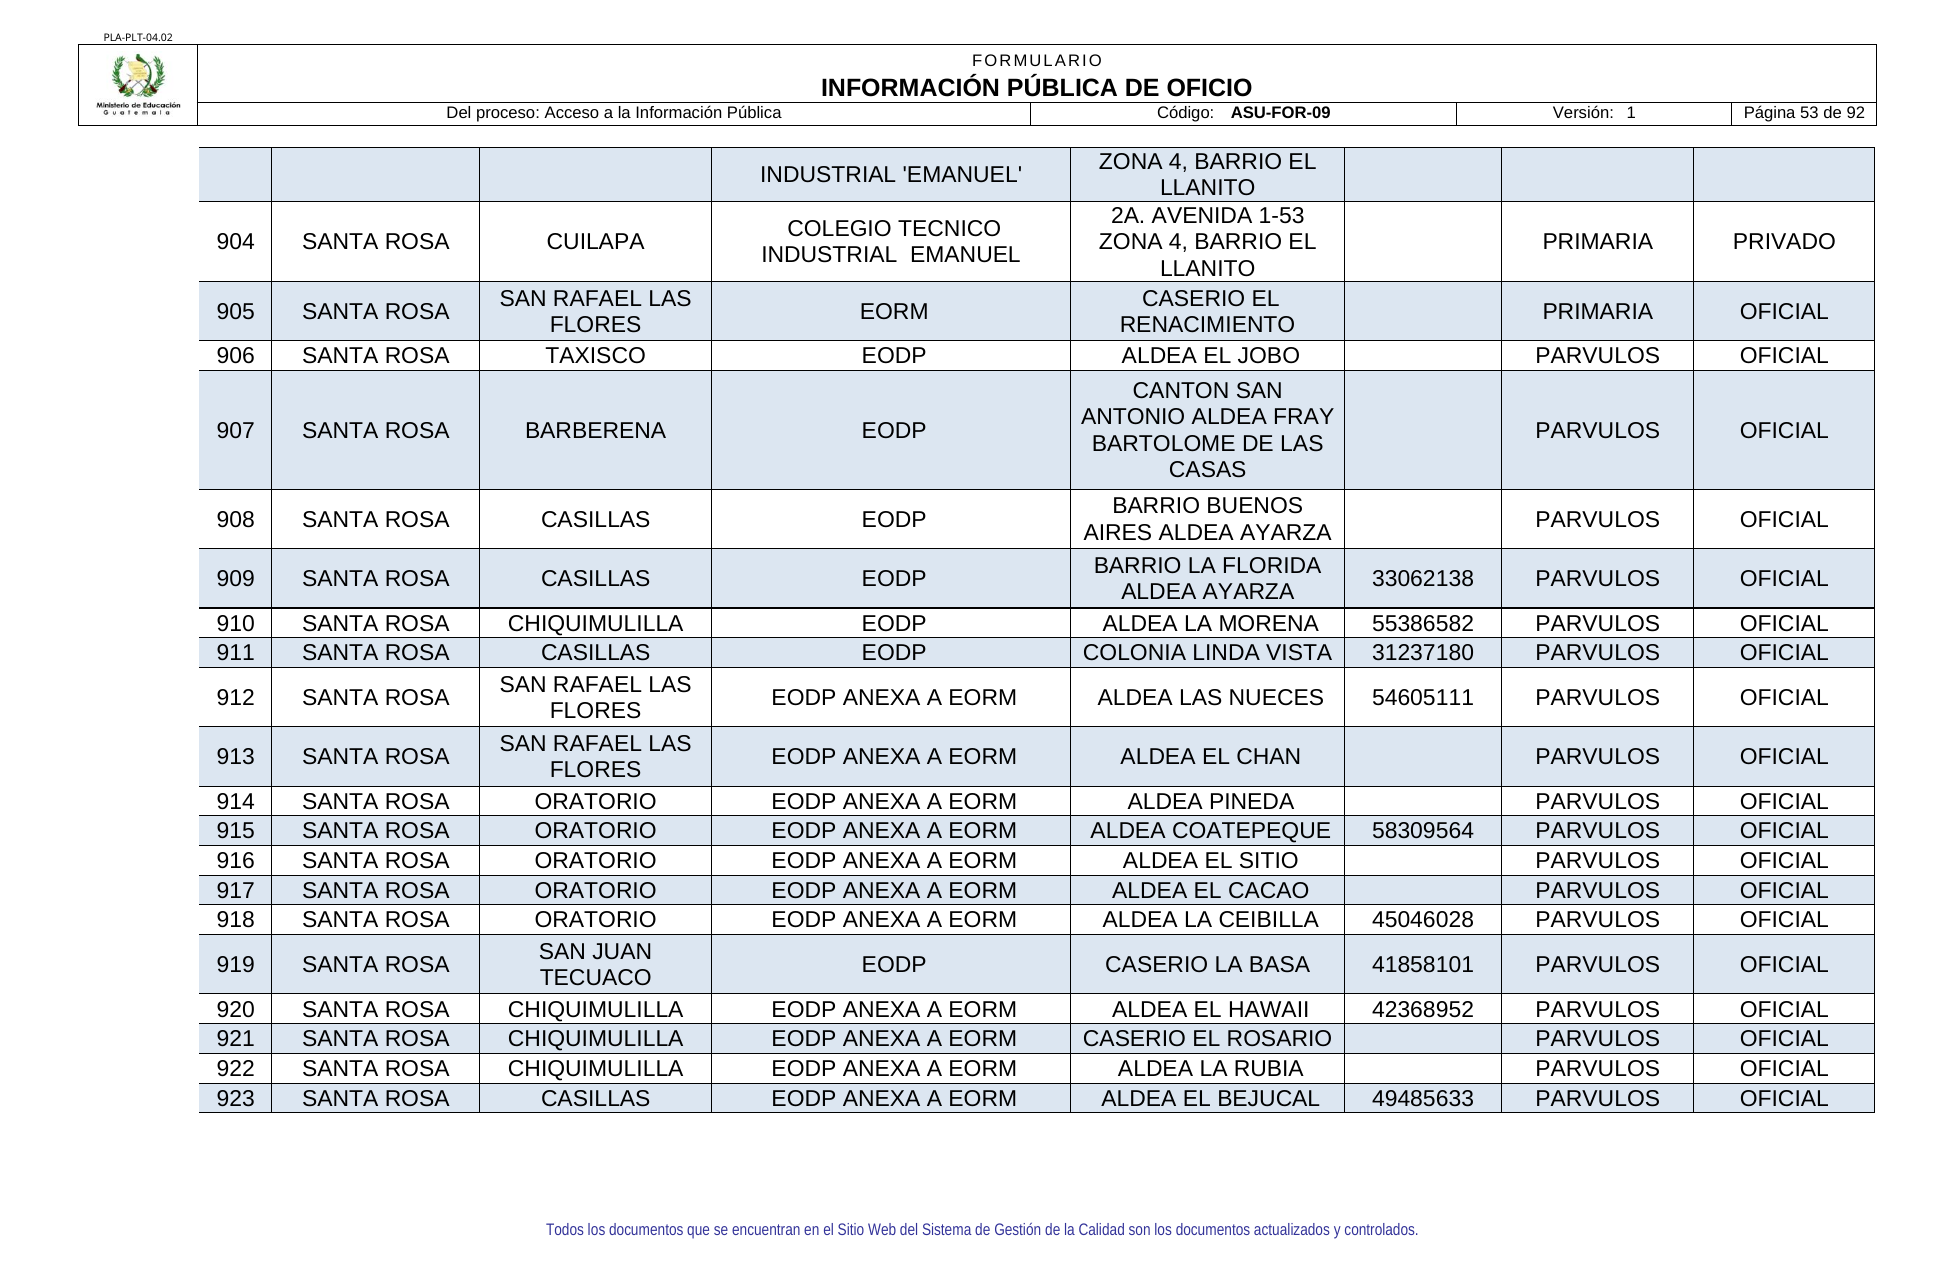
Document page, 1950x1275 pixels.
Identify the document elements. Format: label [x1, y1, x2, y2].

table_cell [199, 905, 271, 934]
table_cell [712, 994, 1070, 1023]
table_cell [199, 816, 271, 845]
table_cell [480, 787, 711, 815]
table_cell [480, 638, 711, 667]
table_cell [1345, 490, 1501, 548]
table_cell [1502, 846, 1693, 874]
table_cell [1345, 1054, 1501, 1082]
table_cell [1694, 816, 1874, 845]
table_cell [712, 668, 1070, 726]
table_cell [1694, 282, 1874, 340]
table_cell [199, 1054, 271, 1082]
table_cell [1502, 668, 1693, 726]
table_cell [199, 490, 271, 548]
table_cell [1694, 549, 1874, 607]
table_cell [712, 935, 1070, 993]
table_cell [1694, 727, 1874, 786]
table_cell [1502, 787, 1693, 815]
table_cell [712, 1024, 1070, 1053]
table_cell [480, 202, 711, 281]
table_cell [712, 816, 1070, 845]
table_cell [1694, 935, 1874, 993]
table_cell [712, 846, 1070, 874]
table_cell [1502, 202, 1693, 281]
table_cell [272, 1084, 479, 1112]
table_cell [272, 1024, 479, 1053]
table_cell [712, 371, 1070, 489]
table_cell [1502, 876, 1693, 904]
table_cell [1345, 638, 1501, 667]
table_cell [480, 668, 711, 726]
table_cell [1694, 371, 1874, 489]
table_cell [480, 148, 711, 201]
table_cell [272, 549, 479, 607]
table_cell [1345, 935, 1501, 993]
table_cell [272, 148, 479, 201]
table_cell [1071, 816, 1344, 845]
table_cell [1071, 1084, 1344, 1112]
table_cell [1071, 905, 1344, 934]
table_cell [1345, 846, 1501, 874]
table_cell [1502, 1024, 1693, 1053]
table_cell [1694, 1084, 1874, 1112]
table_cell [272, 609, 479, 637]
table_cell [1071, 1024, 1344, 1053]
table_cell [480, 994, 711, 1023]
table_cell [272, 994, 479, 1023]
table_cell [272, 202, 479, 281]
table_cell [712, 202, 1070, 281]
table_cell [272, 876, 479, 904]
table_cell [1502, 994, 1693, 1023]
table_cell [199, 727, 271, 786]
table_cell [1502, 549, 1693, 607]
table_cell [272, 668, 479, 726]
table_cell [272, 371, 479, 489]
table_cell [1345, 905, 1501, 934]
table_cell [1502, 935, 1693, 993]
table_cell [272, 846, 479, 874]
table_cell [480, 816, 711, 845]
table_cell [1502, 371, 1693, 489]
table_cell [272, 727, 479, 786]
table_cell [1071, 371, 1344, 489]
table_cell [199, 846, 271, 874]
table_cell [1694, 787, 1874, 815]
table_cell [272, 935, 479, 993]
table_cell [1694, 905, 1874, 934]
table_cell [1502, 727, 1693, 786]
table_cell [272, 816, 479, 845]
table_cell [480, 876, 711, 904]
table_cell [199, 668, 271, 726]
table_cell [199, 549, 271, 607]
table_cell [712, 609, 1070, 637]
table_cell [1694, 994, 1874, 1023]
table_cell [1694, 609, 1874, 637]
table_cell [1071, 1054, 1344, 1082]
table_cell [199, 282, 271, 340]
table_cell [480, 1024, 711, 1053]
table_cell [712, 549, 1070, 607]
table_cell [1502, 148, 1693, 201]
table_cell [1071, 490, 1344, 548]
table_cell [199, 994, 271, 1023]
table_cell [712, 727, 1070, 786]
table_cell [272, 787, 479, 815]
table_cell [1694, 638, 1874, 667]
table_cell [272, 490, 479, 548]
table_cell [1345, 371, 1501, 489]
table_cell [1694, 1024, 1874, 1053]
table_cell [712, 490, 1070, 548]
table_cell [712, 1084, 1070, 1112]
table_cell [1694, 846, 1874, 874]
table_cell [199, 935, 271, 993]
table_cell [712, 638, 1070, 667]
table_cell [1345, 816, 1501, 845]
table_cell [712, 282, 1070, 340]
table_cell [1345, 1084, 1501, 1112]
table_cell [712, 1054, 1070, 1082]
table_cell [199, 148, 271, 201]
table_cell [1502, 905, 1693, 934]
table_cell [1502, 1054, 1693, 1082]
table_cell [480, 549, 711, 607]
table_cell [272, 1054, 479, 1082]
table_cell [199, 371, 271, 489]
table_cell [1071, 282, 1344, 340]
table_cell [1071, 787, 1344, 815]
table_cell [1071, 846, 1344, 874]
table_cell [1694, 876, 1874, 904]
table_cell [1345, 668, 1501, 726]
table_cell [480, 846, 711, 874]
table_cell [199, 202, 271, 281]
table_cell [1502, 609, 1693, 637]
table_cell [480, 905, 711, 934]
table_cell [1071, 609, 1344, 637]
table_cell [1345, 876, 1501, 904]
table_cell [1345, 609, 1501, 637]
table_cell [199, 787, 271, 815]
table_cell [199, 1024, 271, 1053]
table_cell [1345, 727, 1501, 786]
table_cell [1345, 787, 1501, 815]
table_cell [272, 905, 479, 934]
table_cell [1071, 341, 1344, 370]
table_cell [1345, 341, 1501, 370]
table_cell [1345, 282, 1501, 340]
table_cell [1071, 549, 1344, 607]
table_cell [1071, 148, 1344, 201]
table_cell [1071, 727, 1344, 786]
picture [95, 51, 181, 117]
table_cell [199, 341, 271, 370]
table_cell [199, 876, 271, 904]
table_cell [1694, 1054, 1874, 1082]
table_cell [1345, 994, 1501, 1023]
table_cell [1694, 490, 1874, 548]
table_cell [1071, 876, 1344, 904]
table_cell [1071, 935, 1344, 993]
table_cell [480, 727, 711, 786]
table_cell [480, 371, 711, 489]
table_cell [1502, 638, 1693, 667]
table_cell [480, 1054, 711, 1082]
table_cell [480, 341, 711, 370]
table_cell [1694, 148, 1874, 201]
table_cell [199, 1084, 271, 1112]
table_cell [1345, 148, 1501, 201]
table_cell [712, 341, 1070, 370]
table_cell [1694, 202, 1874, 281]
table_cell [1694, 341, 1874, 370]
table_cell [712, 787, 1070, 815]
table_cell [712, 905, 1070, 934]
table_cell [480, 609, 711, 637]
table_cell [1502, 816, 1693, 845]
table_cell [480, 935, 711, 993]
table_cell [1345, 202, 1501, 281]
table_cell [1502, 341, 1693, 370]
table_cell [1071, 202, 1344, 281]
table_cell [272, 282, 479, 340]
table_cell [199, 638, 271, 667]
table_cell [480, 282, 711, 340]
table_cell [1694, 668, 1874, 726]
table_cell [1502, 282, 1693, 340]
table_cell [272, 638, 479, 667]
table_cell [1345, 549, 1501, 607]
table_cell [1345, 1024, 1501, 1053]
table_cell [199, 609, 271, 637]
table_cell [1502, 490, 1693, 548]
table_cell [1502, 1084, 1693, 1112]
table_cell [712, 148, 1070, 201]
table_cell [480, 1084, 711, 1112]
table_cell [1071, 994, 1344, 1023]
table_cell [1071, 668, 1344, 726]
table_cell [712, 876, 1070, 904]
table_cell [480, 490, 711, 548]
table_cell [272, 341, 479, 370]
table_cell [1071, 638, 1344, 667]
